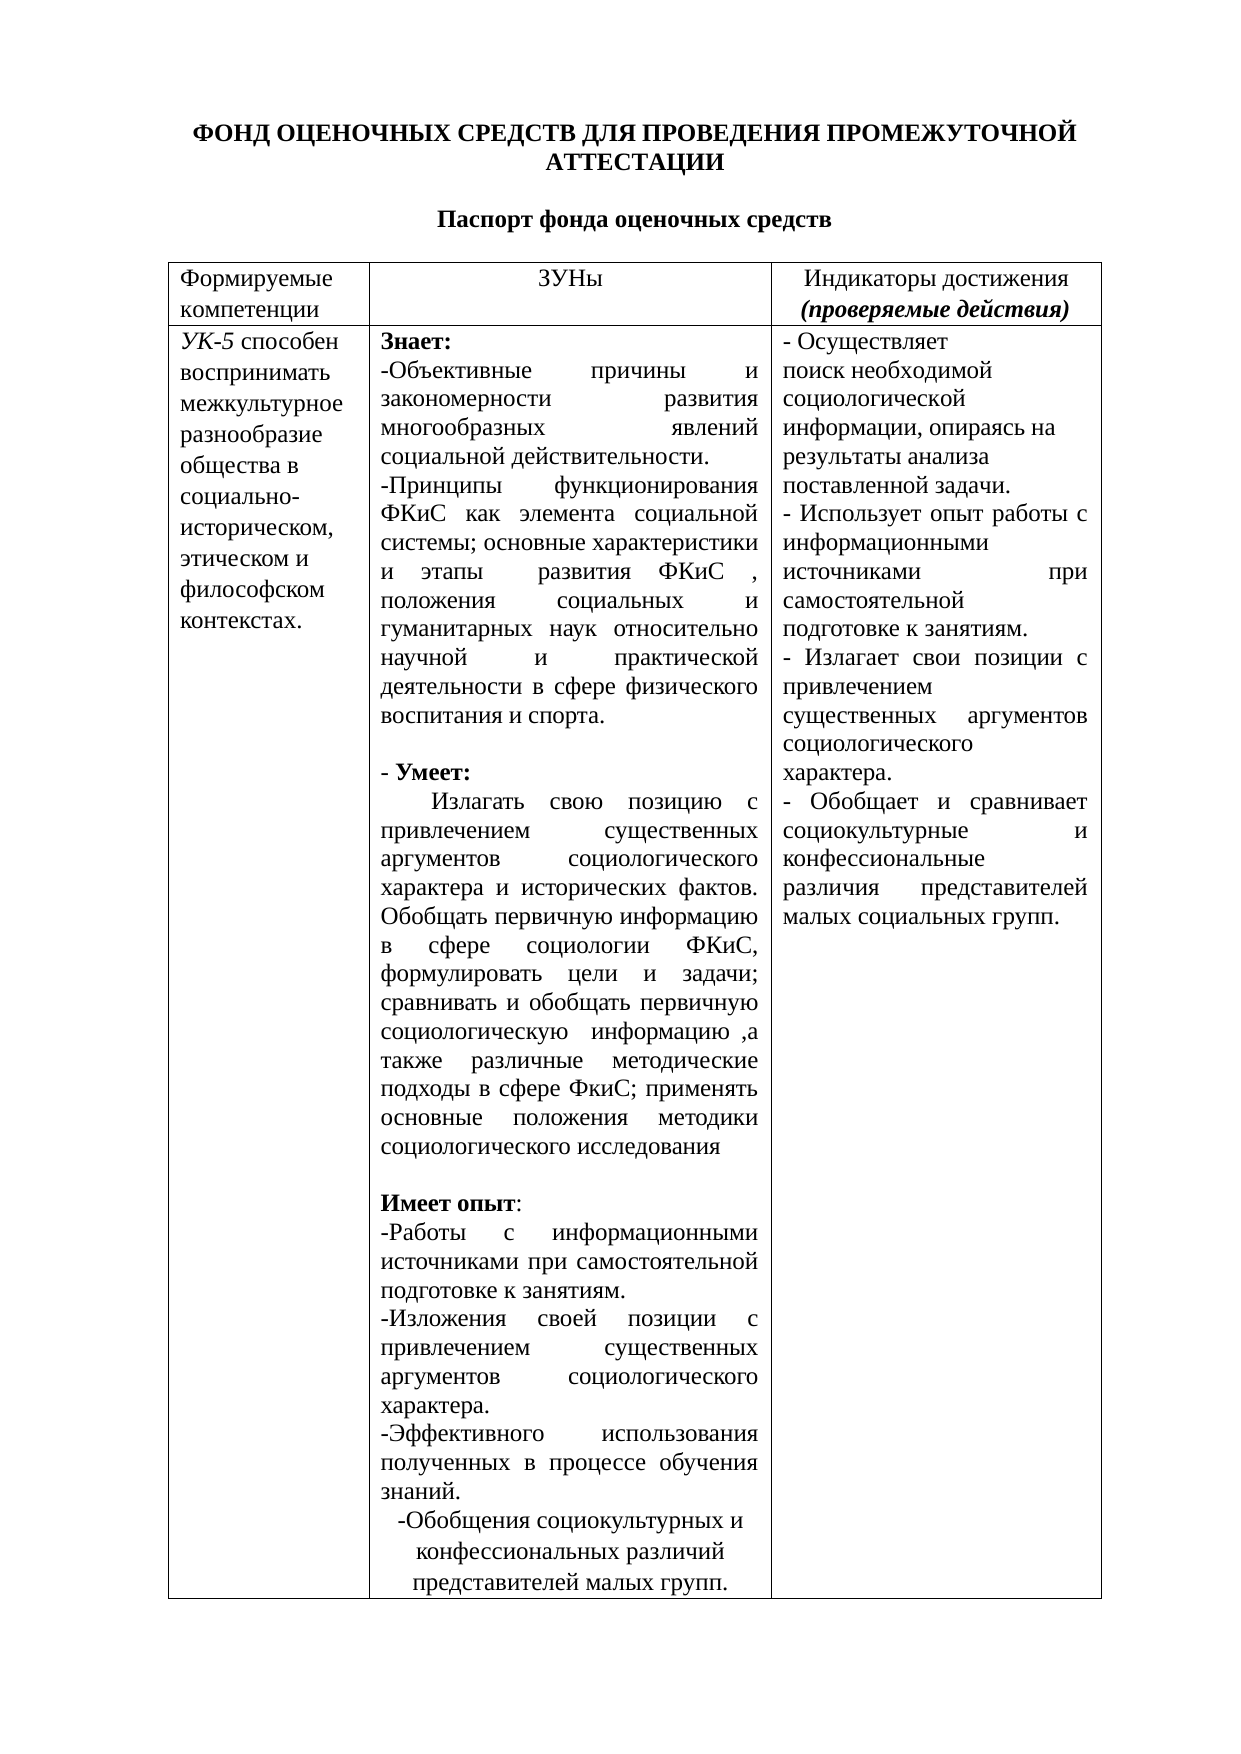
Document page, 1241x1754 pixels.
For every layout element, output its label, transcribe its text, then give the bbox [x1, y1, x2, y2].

table_cell Знает: -Объективные причины и закономерности развития многообразных явлений социальной действительности. -Принципы функционирования ФКиС как элемента социальной системы; основные характеристики и этапы развития ФКиС , положения социальных и гуманитарных наук относительно научной и практической деятельности в сфере физического воспитания и спорта. - Умеет: Излагать свою позицию с привлечением существенных аргументов социологического характера и исторических фактов. Обобщать первичную информацию в сфере социологии ФКиС, формулировать цели и задачи; сравнивать и обобщать первичную социологическую информацию ,а также различные методические подходы в сфере ФкиС; применять основные положения методики социологического исследования Имеет опыт: -Работы с информационными источниками при самостоятельной подготовке к занятиям. -Изложения своей позиции с привлечением существенных аргументов социологического характера. -Эффективного использования полученных в процессе обучения знаний. -Обобщения социокультурных и конфессиональных различий представителей малых групп. [370, 326, 771, 1598]
table_header Индикаторы достижения (проверяемые действия) [772, 263, 1101, 325]
text Паспорт фонда оценочных средств [118, 204, 1152, 233]
table_cell - Осуществляет поиск необходимой социологической информации, опираясь на результаты анализа поставленной задачи. - Использует опыт работы с информационными источниками при самостоятельной подготовке к занятиям. - Излагает свои позиции с привлечением существенных аргументов социологического характера. - Обобщает и сравнивает социокультурные и конфессиональные различия представителей малых социальных групп. [772, 326, 1101, 1598]
table_header Формируемые компетенции [169, 263, 369, 325]
table_header ЗУНы [370, 263, 771, 325]
table_cell УК-5 способен воспринимать межкультурное разнообразие общества в социально-историческом, этическом и философском контекстах. [169, 326, 369, 1598]
text ФОНД ОЦЕНОЧНЫХ СРЕДСТВ ДЛЯ ПРОВЕДЕНИЯ ПРОМЕЖУТОЧНОЙ АТТЕСТАЦИИ [118, 118, 1152, 176]
